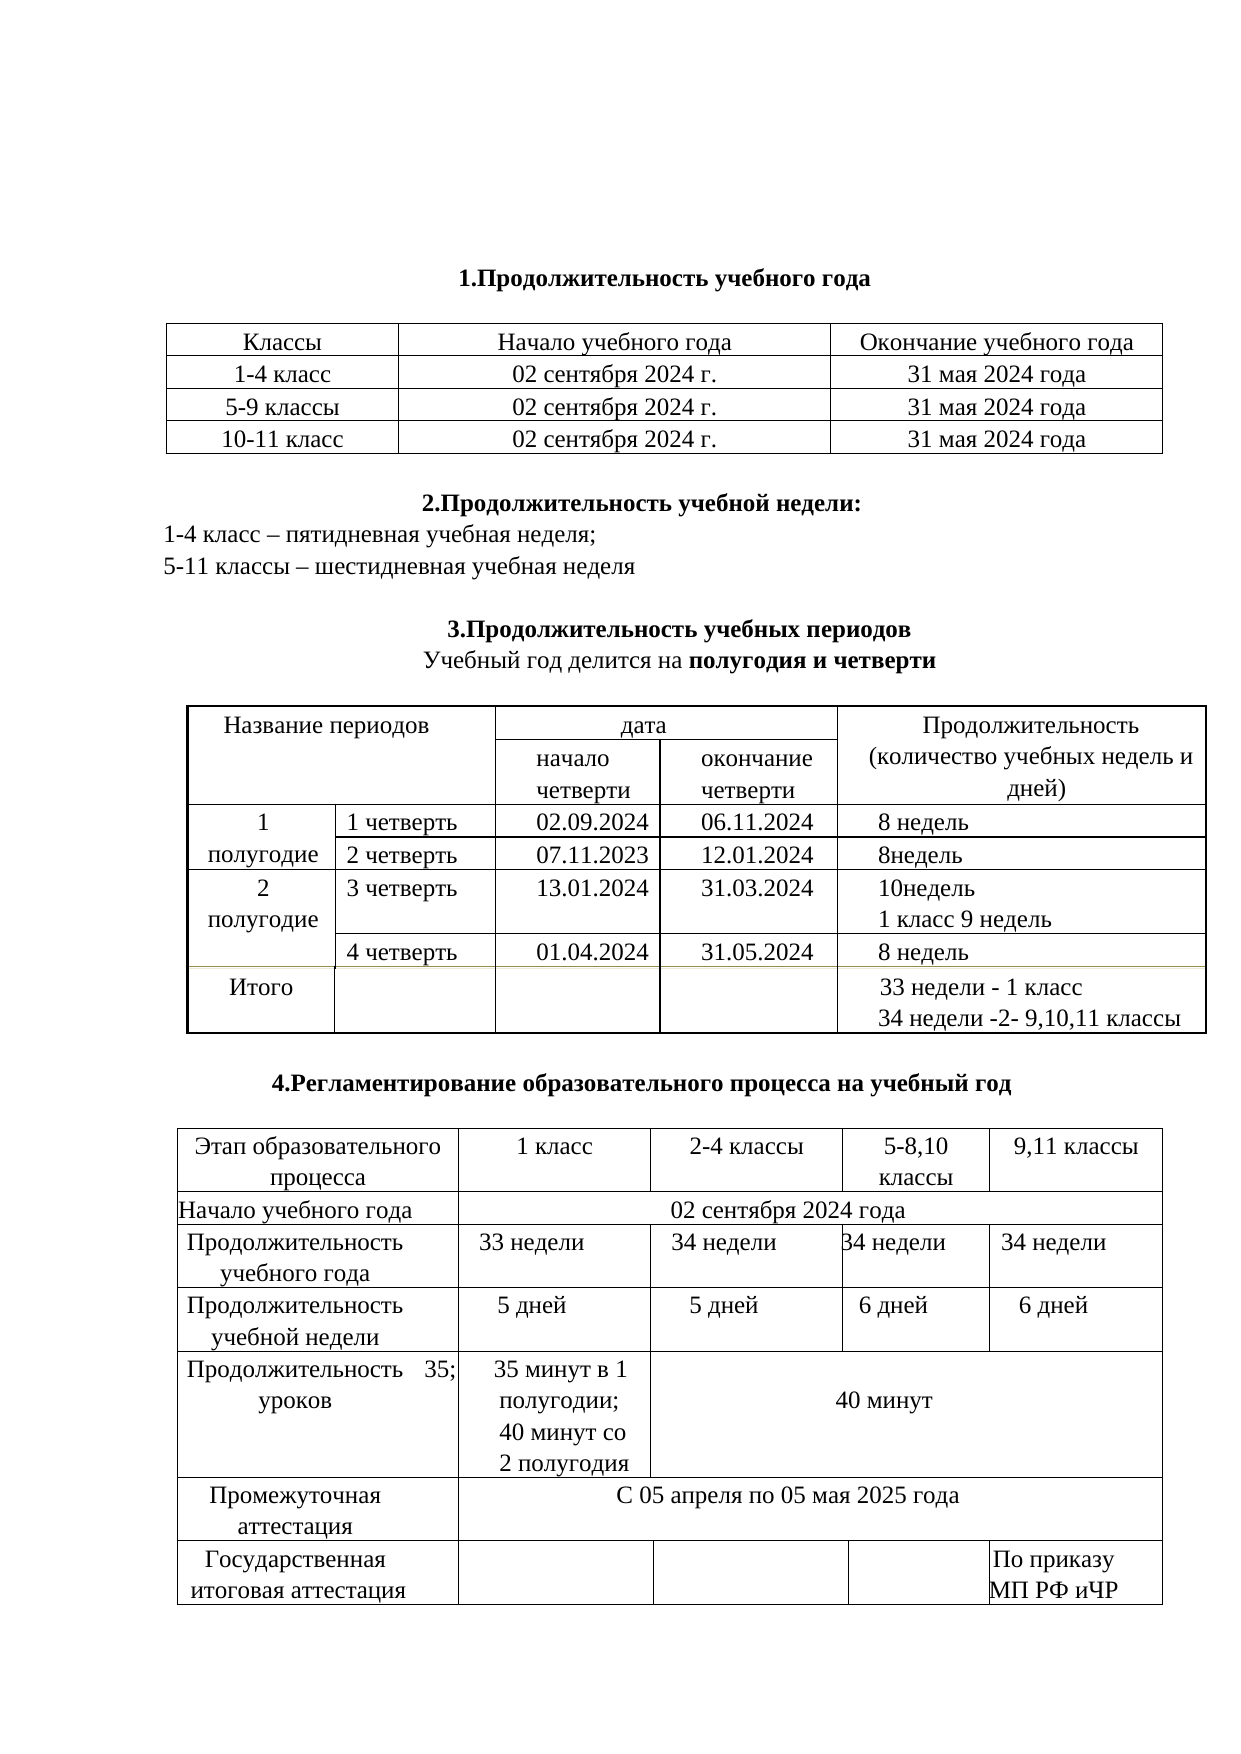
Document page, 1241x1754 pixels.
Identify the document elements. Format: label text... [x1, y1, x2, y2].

table_cell [849, 1541, 989, 1604]
table_cell 34 недели [651, 1225, 842, 1287]
table_cell 33 недели [459, 1225, 650, 1287]
table_cell 2 полугодие [189, 870, 335, 966]
table_cell 1-4 класс [167, 356, 398, 388]
table_cell 13.01.2024 [496, 870, 659, 933]
table_cell 33 недели - 1 класс 34 недели -2- 9,10,11 классы [838, 969, 1205, 1032]
table_cell 10-11 класс [167, 421, 398, 453]
table_header дата [496, 707, 837, 738]
text 3.Продолжительность учебных периодов [207, 611, 1152, 642]
table_header Этап образовательного процесса [178, 1129, 458, 1191]
table_cell окончание четверти [661, 740, 837, 803]
table_cell 8недель [838, 838, 1205, 869]
table_cell 34 недели [990, 1225, 1162, 1287]
table_cell [496, 969, 659, 1032]
table_cell 34 недели [843, 1225, 989, 1287]
text Учебный год делится на полугодия и четверти [207, 642, 1152, 674]
table_cell Итого [189, 969, 334, 1032]
table_header 5-8,10 классы [843, 1129, 989, 1191]
table_header Классы [167, 324, 398, 355]
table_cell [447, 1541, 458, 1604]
table_cell 1 четверть [336, 805, 495, 836]
table_cell 1 полугодие [189, 805, 335, 869]
table_cell 6 дней [843, 1288, 989, 1351]
table_cell [661, 969, 837, 1032]
table_cell Продолжительность уроков [178, 1352, 458, 1477]
table_cell 5 дней [459, 1288, 650, 1351]
table_cell 31 мая 2024 года [831, 356, 1162, 388]
table_header 1 класс [459, 1129, 650, 1191]
table_cell 31.03.2024 [661, 870, 837, 933]
text 4.Регламентирование образовательного процесса на учебный год [132, 1065, 1152, 1096]
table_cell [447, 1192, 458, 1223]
table_cell [459, 1541, 653, 1604]
table_cell 10недель 1 класс 9 недель [838, 870, 1205, 933]
table_header 9,11 классы [990, 1129, 1162, 1191]
table_header 2-4 классы [651, 1129, 842, 1191]
table_cell 07.11.2023 [496, 838, 659, 869]
table_cell 02 сентября 2024 г. [399, 356, 830, 388]
table_cell 31 мая 2024 года [831, 389, 1162, 420]
text 2.Продолжительность учебной недели: [132, 485, 1152, 517]
text 5-11 классы – шестидневная учебная неделя [132, 548, 1152, 580]
table_cell начало четверти [496, 740, 659, 803]
table_cell 8 недель [838, 934, 1205, 966]
table_cell 06.11.2024 [661, 805, 837, 836]
table_cell 3 четверть [336, 870, 495, 933]
table_cell 12.01.2024 [661, 838, 837, 869]
table_cell 31.05.2024 [661, 934, 837, 966]
table_cell [335, 969, 495, 1032]
table_cell 8 недель [838, 805, 1205, 836]
text 1-4 класс – пятидневная учебная неделя; [132, 517, 1152, 548]
table_cell 2 четверть [336, 838, 495, 869]
table_header Продолжительность (количество учебных недель и дней) [838, 707, 1205, 803]
table_cell 4 четверть [336, 934, 495, 966]
table_header Окончание учебного года [831, 324, 1162, 355]
table_cell 5-9 классы [167, 389, 398, 420]
table_header Начало учебного года [399, 324, 830, 355]
table_cell 01.04.2024 [496, 934, 659, 966]
table_cell С 05 апреля по 05 мая 2025 года [459, 1478, 1162, 1540]
table_cell 31 мая 2024 года [831, 421, 1162, 453]
table_cell 6 дней [990, 1288, 1162, 1351]
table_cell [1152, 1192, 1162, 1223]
table_cell 02.09.2024 [496, 805, 659, 836]
table_cell 02 сентября 2024 г. [399, 421, 830, 453]
table_cell 5 дней [651, 1288, 842, 1351]
table_header Название периодов [189, 707, 495, 803]
table_cell 02 сентября 2024 г. [399, 389, 830, 420]
text 1.Продолжительность учебного года [177, 260, 1152, 291]
table_cell 40 минут [651, 1352, 1162, 1477]
table_cell [654, 1541, 848, 1604]
